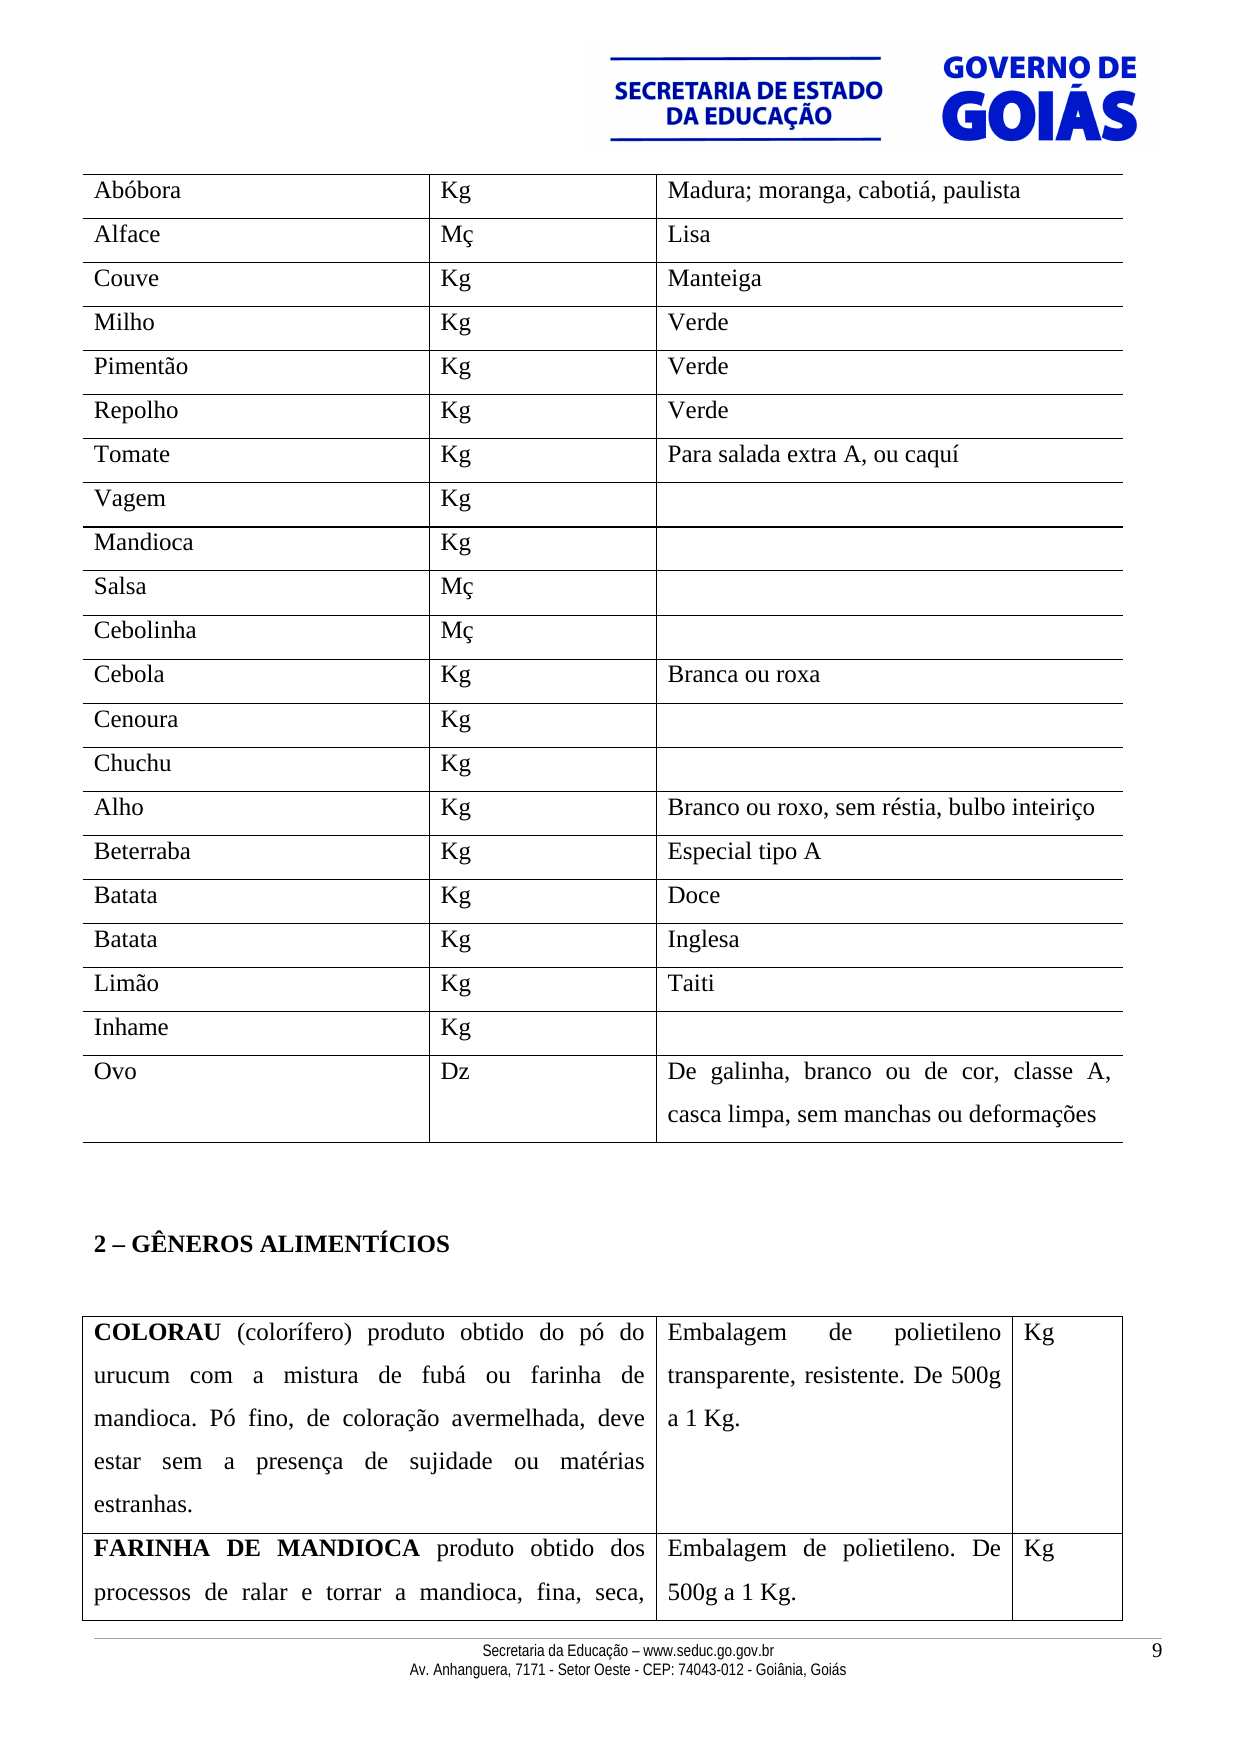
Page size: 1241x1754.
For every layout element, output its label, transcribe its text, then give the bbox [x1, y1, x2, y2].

table_cell [657, 571, 1123, 614]
table_cell Dz [430, 1056, 656, 1142]
table_cell Kg [430, 836, 656, 879]
table_cell Beterraba [83, 836, 429, 879]
table_cell Alface [83, 219, 429, 262]
table_cell [657, 616, 1123, 658]
table_cell Verde [657, 307, 1123, 350]
table_cell Mç [430, 616, 656, 658]
table_cell Batata [83, 924, 429, 967]
table_cell De galinha, branco ou de cor, classe A, casca limpa, sem manchas ou deformações [657, 1056, 1123, 1142]
table_cell Repolho [83, 395, 429, 438]
table_cell Couve [83, 263, 429, 306]
table_cell [657, 483, 1123, 526]
table_cell Kg [430, 439, 656, 482]
table_cell Verde [657, 395, 1123, 438]
table_cell Kg [430, 307, 656, 350]
table_cell Verde [657, 351, 1123, 394]
table_cell Ovo [83, 1056, 429, 1142]
table_cell Chuchu [83, 748, 429, 791]
table_cell Alho [83, 792, 429, 835]
table_cell Especial tipo A [657, 836, 1123, 879]
table_cell Embalagem de polietileno. De 500g a . [657, 1534, 1012, 1619]
table_cell Kg [430, 924, 656, 967]
table_cell Doce [657, 880, 1123, 923]
table_cell Cenoura [83, 704, 429, 747]
table_cell Mç [430, 571, 656, 614]
table_header COLORAU (colorífero) produto obtido do pó do urucum com a mistura de fubá ou farinha de mandioca. Pó fino, de coloração avermelhada, deve estar sem a presença de sujidade ou matérias estranhas. [83, 1317, 656, 1532]
table_cell Taiti [657, 968, 1123, 1011]
table_cell Mandioca [83, 528, 429, 570]
table_header Kg [1013, 1317, 1122, 1532]
table_cell Branco ou roxo, sem réstia, bulbo inteiriço [657, 792, 1123, 835]
text 2 – GÊNEROS ALIMENTÍCIOS [94, 1229, 1162, 1258]
table_cell Kg [430, 792, 656, 835]
table_cell Kg [430, 175, 656, 218]
table_cell Branca ou roxa [657, 660, 1123, 703]
table_cell [657, 1012, 1123, 1055]
table_cell Tomate [83, 439, 429, 482]
table_cell Kg [430, 483, 656, 526]
picture [584, 43, 1163, 156]
table_cell Pimentão [83, 351, 429, 394]
table_cell [657, 704, 1123, 747]
table_cell Mç [430, 219, 656, 262]
table_cell Kg [430, 528, 656, 570]
table_cell Milho [83, 307, 429, 350]
table_cell Kg [430, 660, 656, 703]
table_cell [657, 528, 1123, 570]
table_cell Cebola [83, 660, 429, 703]
table_cell Kg [430, 968, 656, 1011]
table_cell Kg [430, 748, 656, 791]
table_cell Cebolinha [83, 616, 429, 658]
table_cell Manteiga [657, 263, 1123, 306]
table_cell Vagem [83, 483, 429, 526]
table_cell Limão [83, 968, 429, 1011]
table_cell Kg [430, 704, 656, 747]
table_cell Kg [430, 263, 656, 306]
table_cell Inglesa [657, 924, 1123, 967]
table_cell Madura; moranga, cabotiá, paulista [657, 175, 1123, 218]
table_cell Para salada extra A, ou caquí [657, 439, 1123, 482]
table_cell Kg [430, 1012, 656, 1055]
table_cell Kg [430, 351, 656, 394]
table_cell Lisa [657, 219, 1123, 262]
table_cell Kg [1013, 1534, 1122, 1619]
table_cell Salsa [83, 571, 429, 614]
table_cell [657, 748, 1123, 791]
table_cell Batata [83, 880, 429, 923]
table_cell Inhame [83, 1012, 429, 1055]
table_cell Kg [430, 880, 656, 923]
table_cell Abóbora [83, 175, 429, 218]
table_header Embalagem de polietileno transparente, resistente. De 500g a . [657, 1317, 1012, 1532]
table_cell Kg [430, 395, 656, 438]
